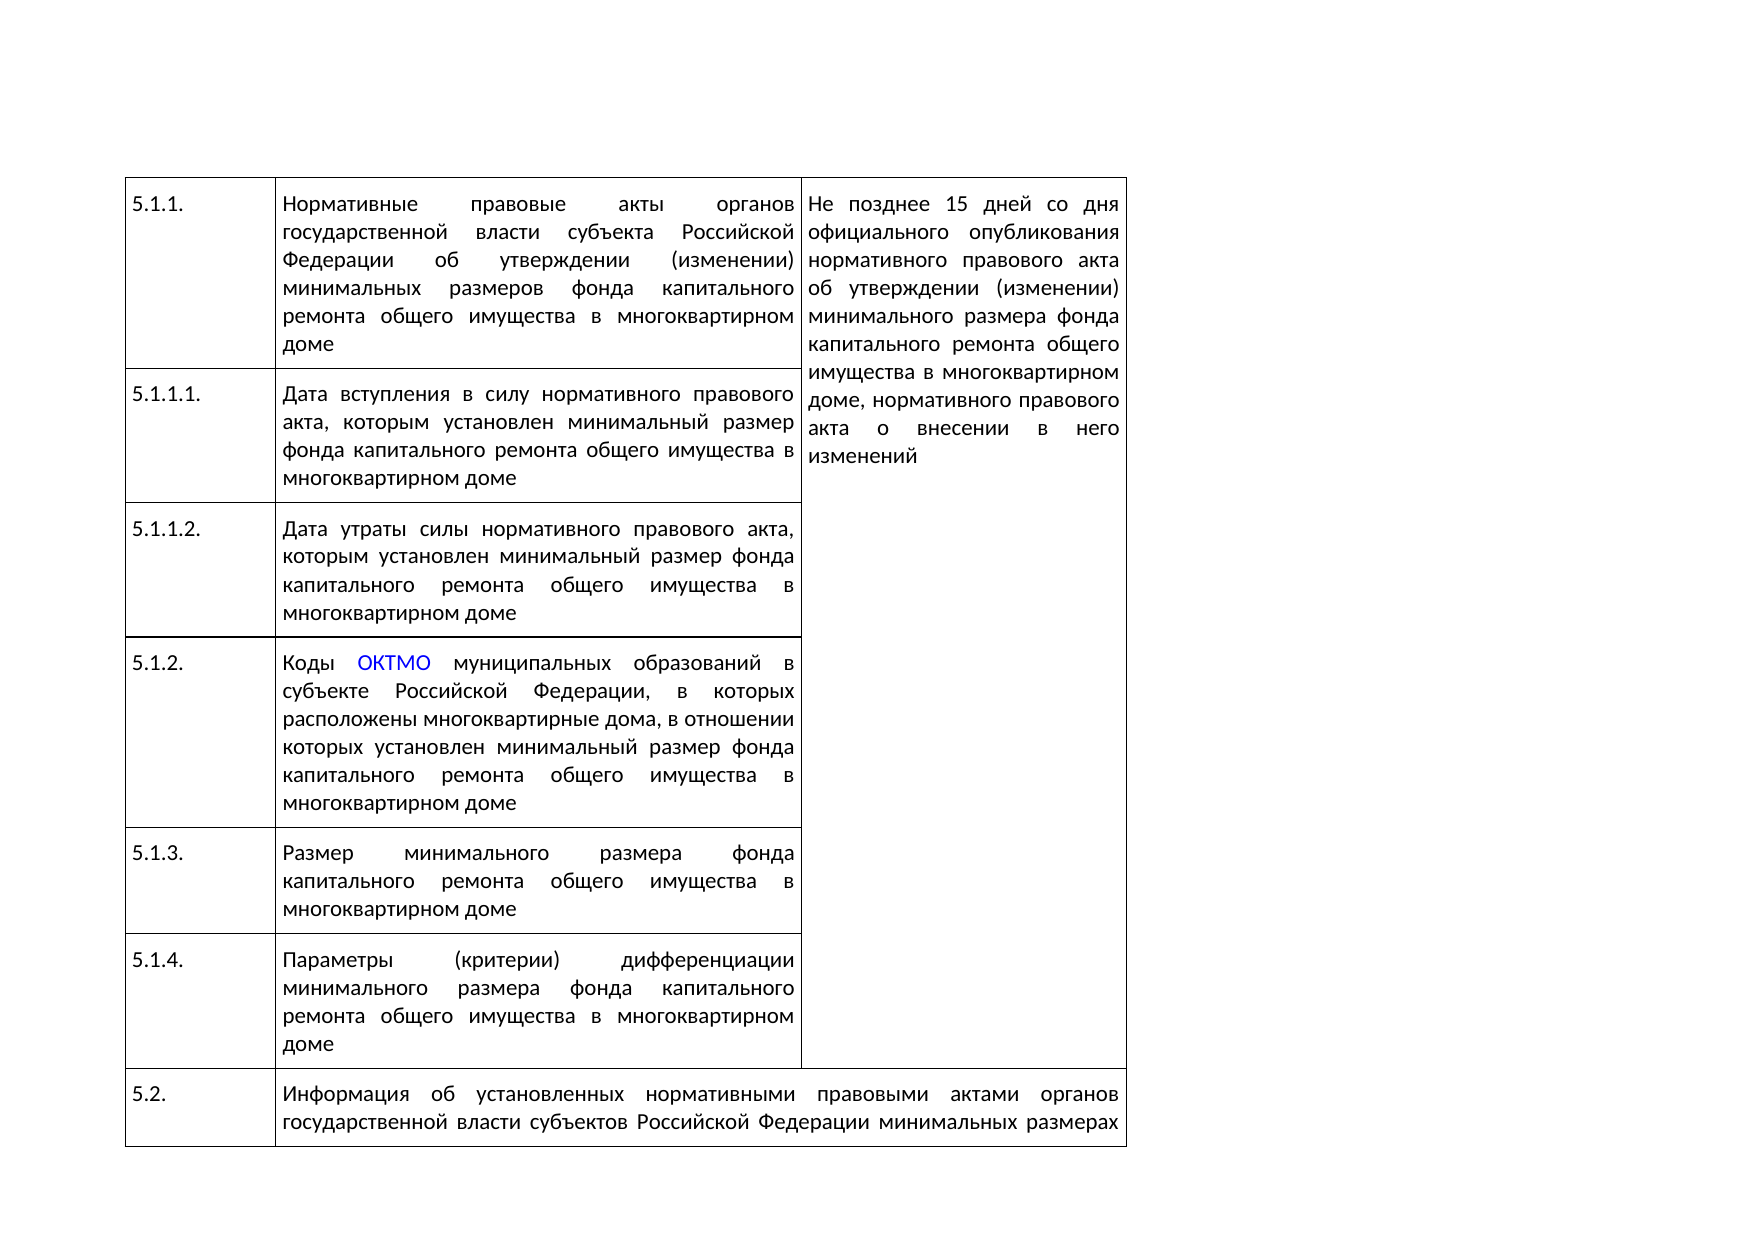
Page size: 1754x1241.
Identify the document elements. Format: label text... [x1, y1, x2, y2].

table_cell Не позднее 15 дней со дня официального опубликования нормативного правового акта об утверждении (изменении) минимального размера фонда капитального ремонта общего имущества в многоквартирном доме, нормативного правового акта о внесении в него изменений [802, 178, 1126, 1067]
table_cell Параметры (критерии) дифференциации минимального размера фонда капитального ремонта общего имущества в многоквартирном доме [276, 934, 801, 1067]
table_cell 5.2. [126, 1069, 275, 1146]
table_cell 5.1.1.1. [126, 369, 275, 502]
table_cell Размер минимального размера фонда капитального ремонта общего имущества в многоквартирном доме [276, 828, 801, 933]
table_cell Дата утраты силы нормативного правового акта, которым установлен минимальный размер фонда капитального ремонта общего имущества в многоквартирном доме [276, 503, 801, 636]
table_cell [276, 1069, 1126, 1146]
table_cell 5.1.1.2. [126, 503, 275, 636]
table_cell Нормативные правовые акты органов государственной власти субъекта Российской Федерации об утверждении (изменении) минимальных размеров фонда капитального ремонта общего имущества в многоквартирном доме [276, 178, 801, 368]
table_cell Коды ОКТМО муниципальных образований в субъекте Российской Федерации, в которых расположены многоквартирные дома, в отношении которых установлен минимальный размер фонда капитального ремонта общего имущества в многоквартирном доме [276, 638, 801, 827]
table_cell 5.1.3. [126, 828, 275, 933]
table_cell 5.1.1. [126, 178, 275, 368]
table_cell Дата вступления в силу нормативного правового акта, которым установлен минимальный размер фонда капитального ремонта общего имущества в многоквартирном доме [276, 369, 801, 502]
table_cell 5.1.4. [126, 934, 275, 1067]
table_cell 5.1.2. [126, 638, 275, 827]
